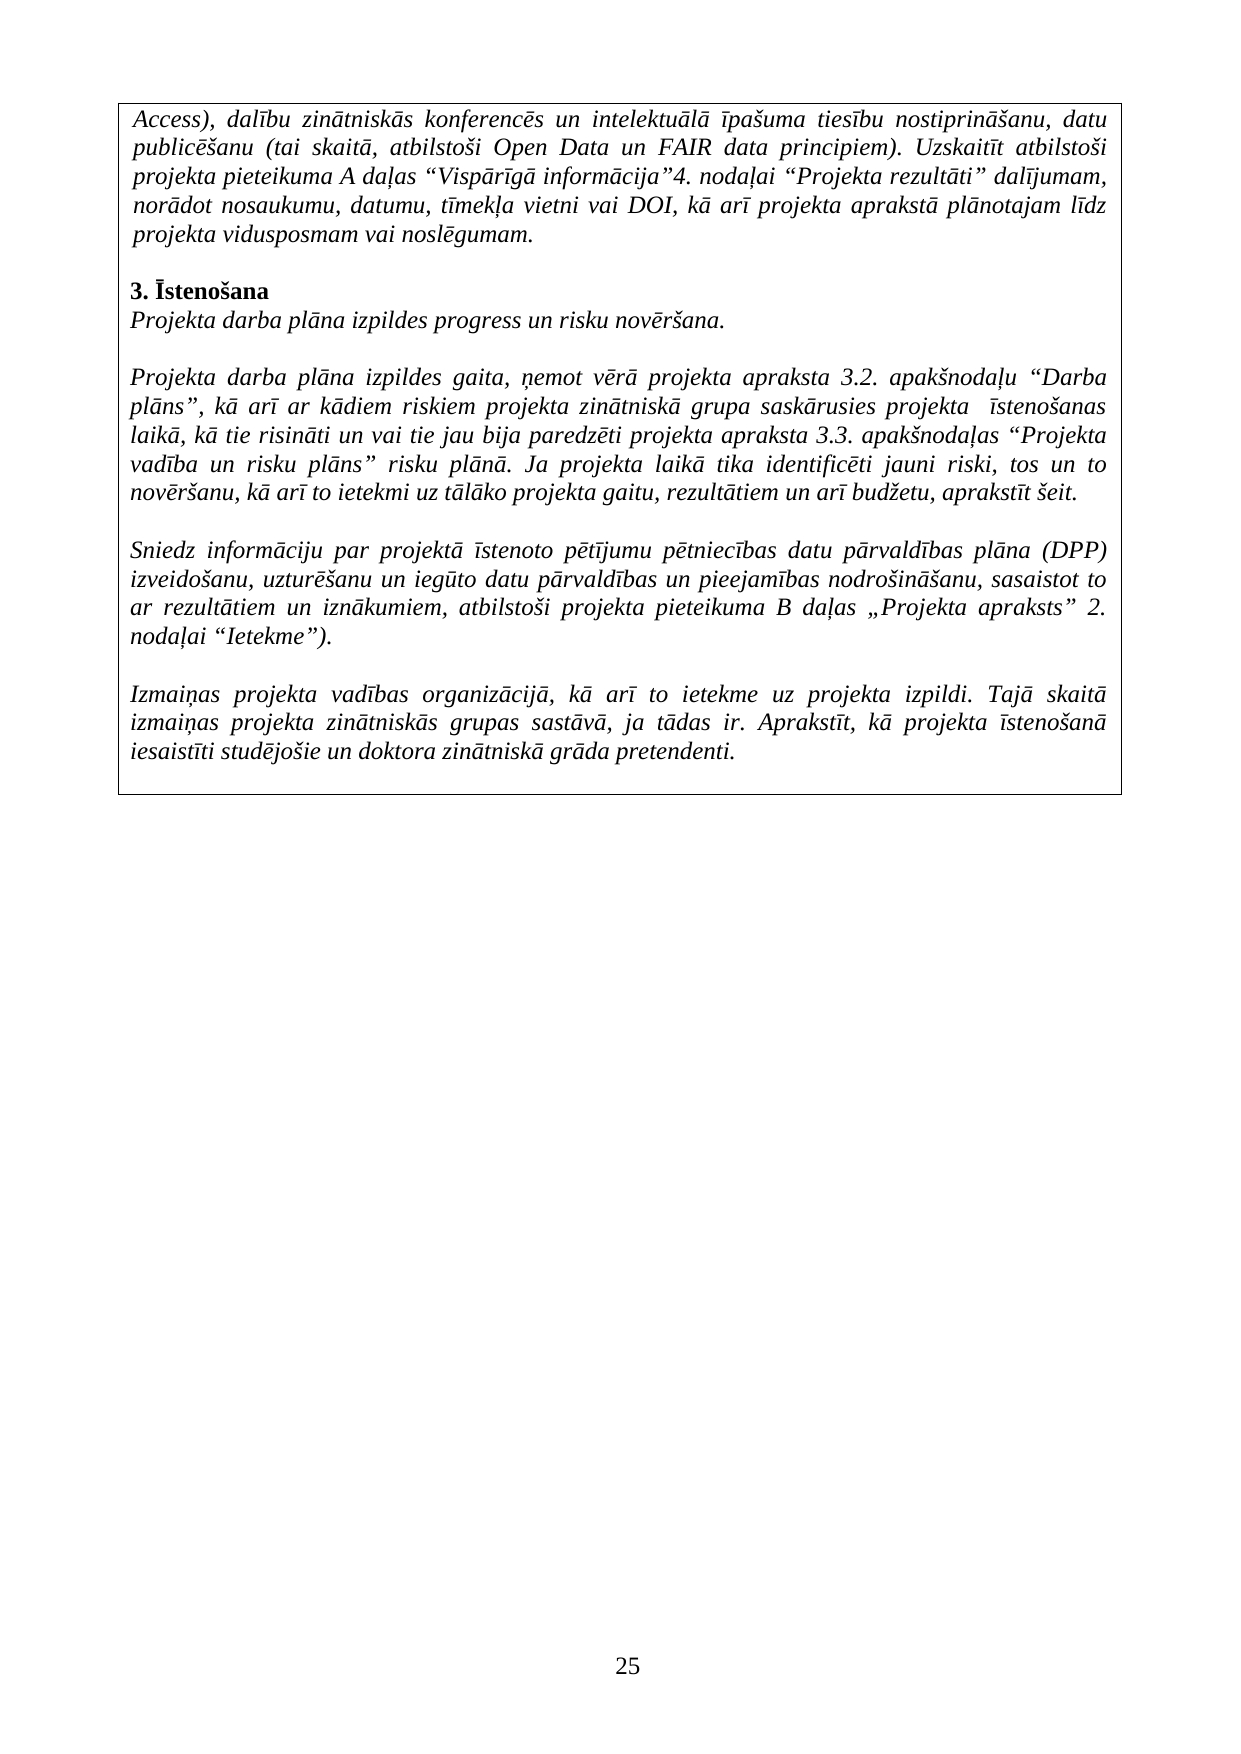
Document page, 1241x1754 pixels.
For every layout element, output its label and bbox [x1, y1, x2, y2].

table_header [119, 104, 1121, 794]
